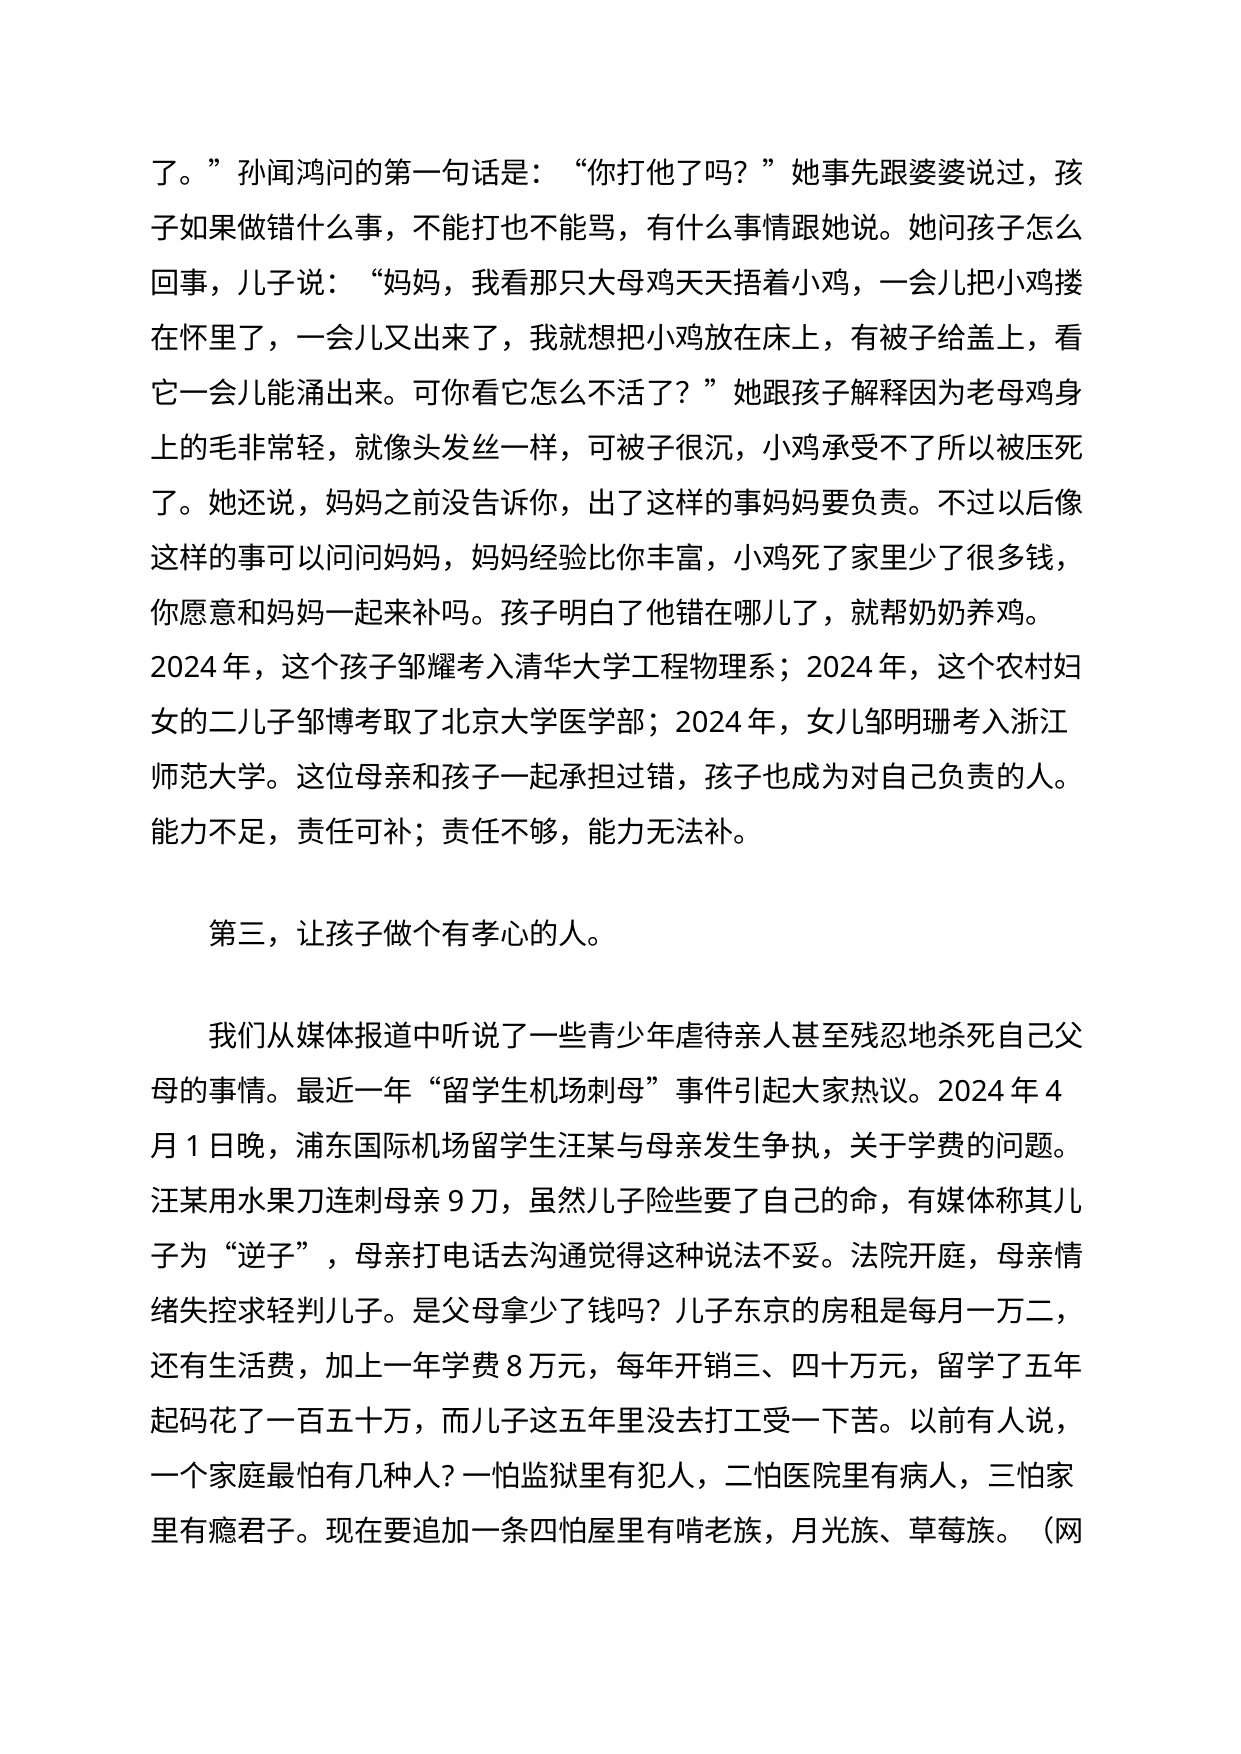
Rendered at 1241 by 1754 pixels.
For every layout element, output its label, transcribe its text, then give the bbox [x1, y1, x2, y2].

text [150, 150, 1090, 851]
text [150, 1012, 1090, 1549]
text 第三，让孩子做个有孝心的人。 [150, 911, 1090, 953]
